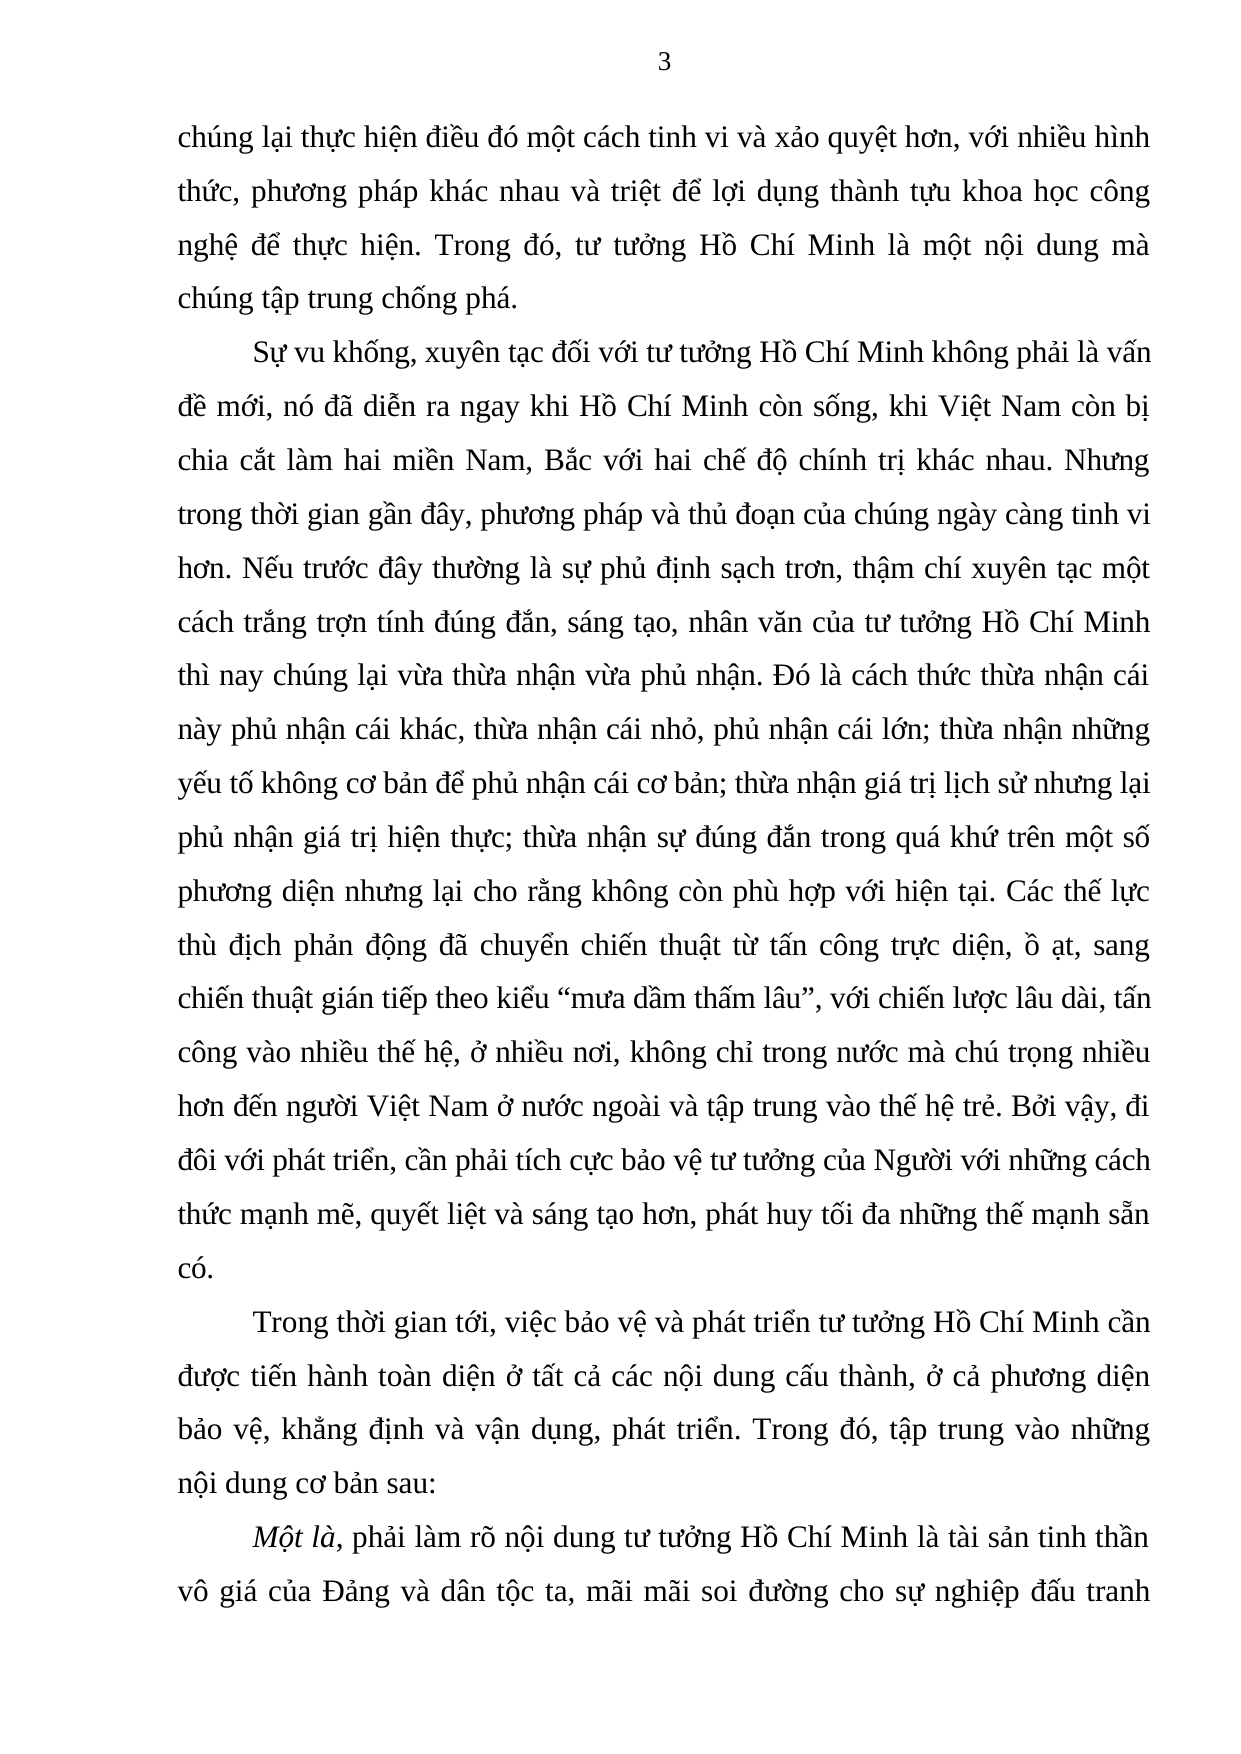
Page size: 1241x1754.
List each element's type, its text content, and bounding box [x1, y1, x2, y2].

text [177, 1518, 1152, 1608]
text Sự vu khống, xuyên tạc đối với tư tưởng Hồ Chí Minh không phải là vấn đề mới, nó đã diễn ra ngay khi Hồ Chí Minh còn sống, khi Việt Nam còn bị chia cắt làm hai miền Nam, Bắc với hai chế độ chính trị khác nhau. Nhưng trong thời gian gần đây, phương pháp và thủ đoạn của chúng ngày càng tinh vi hơn. Nếu trước đây thường là sự phủ định sạch trơn, thậm chí xuyên tạc một cách trắng trợn tính đúng đắn, sáng tạo, nhân văn của tư tưởng Hồ Chí Minh thì nay chúng lại vừa thừa nhận vừa phủ nhận. Đó là cách thức thừa nhận cái này phủ nhận cái khác, thừa nhận cái nhỏ, phủ nhận cái lớn; thừa nhận những yếu tố không cơ bản để phủ nhận cái cơ bản; thừa nhận giá trị lịch sử nhưng lại phủ nhận giá trị hiện thực; thừa nhận sự đúng đắn trong quá khứ trên một số phương diện nhưng lại cho rằng không còn phù hợp với hiện tại. Các thế lực thù địch phản động đã chuyển chiến thuật từ tấn công trực diện, ồ ạt, sang chiến thuật gián tiếp theo kiểu “mưa dầm thấm lâu”, với chiến lược lâu dài, tấn công vào nhiều thế hệ, ở nhiều nơi, không chỉ trong nước mà chú trọng nhiều hơn đến người Việt Nam ở nước ngoài và tập trung vào thế hệ trẻ. Bởi vậy, đi đôi với phát triển, cần phải tích cực bảo vệ tư tưởng của Người với những cách thức mạnh mẽ, quyết liệt và sáng tạo hơn, phát huy tối đa những thế mạnh sẵn có. [177, 333, 1152, 1285]
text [177, 118, 1152, 316]
text Trong thời gian tới, việc bảo vệ và phát triển tư tưởng Hồ Chí Minh cần được tiến hành toàn diện ở tất cả các nội dung cấu thành, ở cả phương diện bảo vệ, khẳng định và vận dụng, phát triển. Trong đó, tập trung vào những nội dung cơ bản sau: [177, 1303, 1152, 1500]
